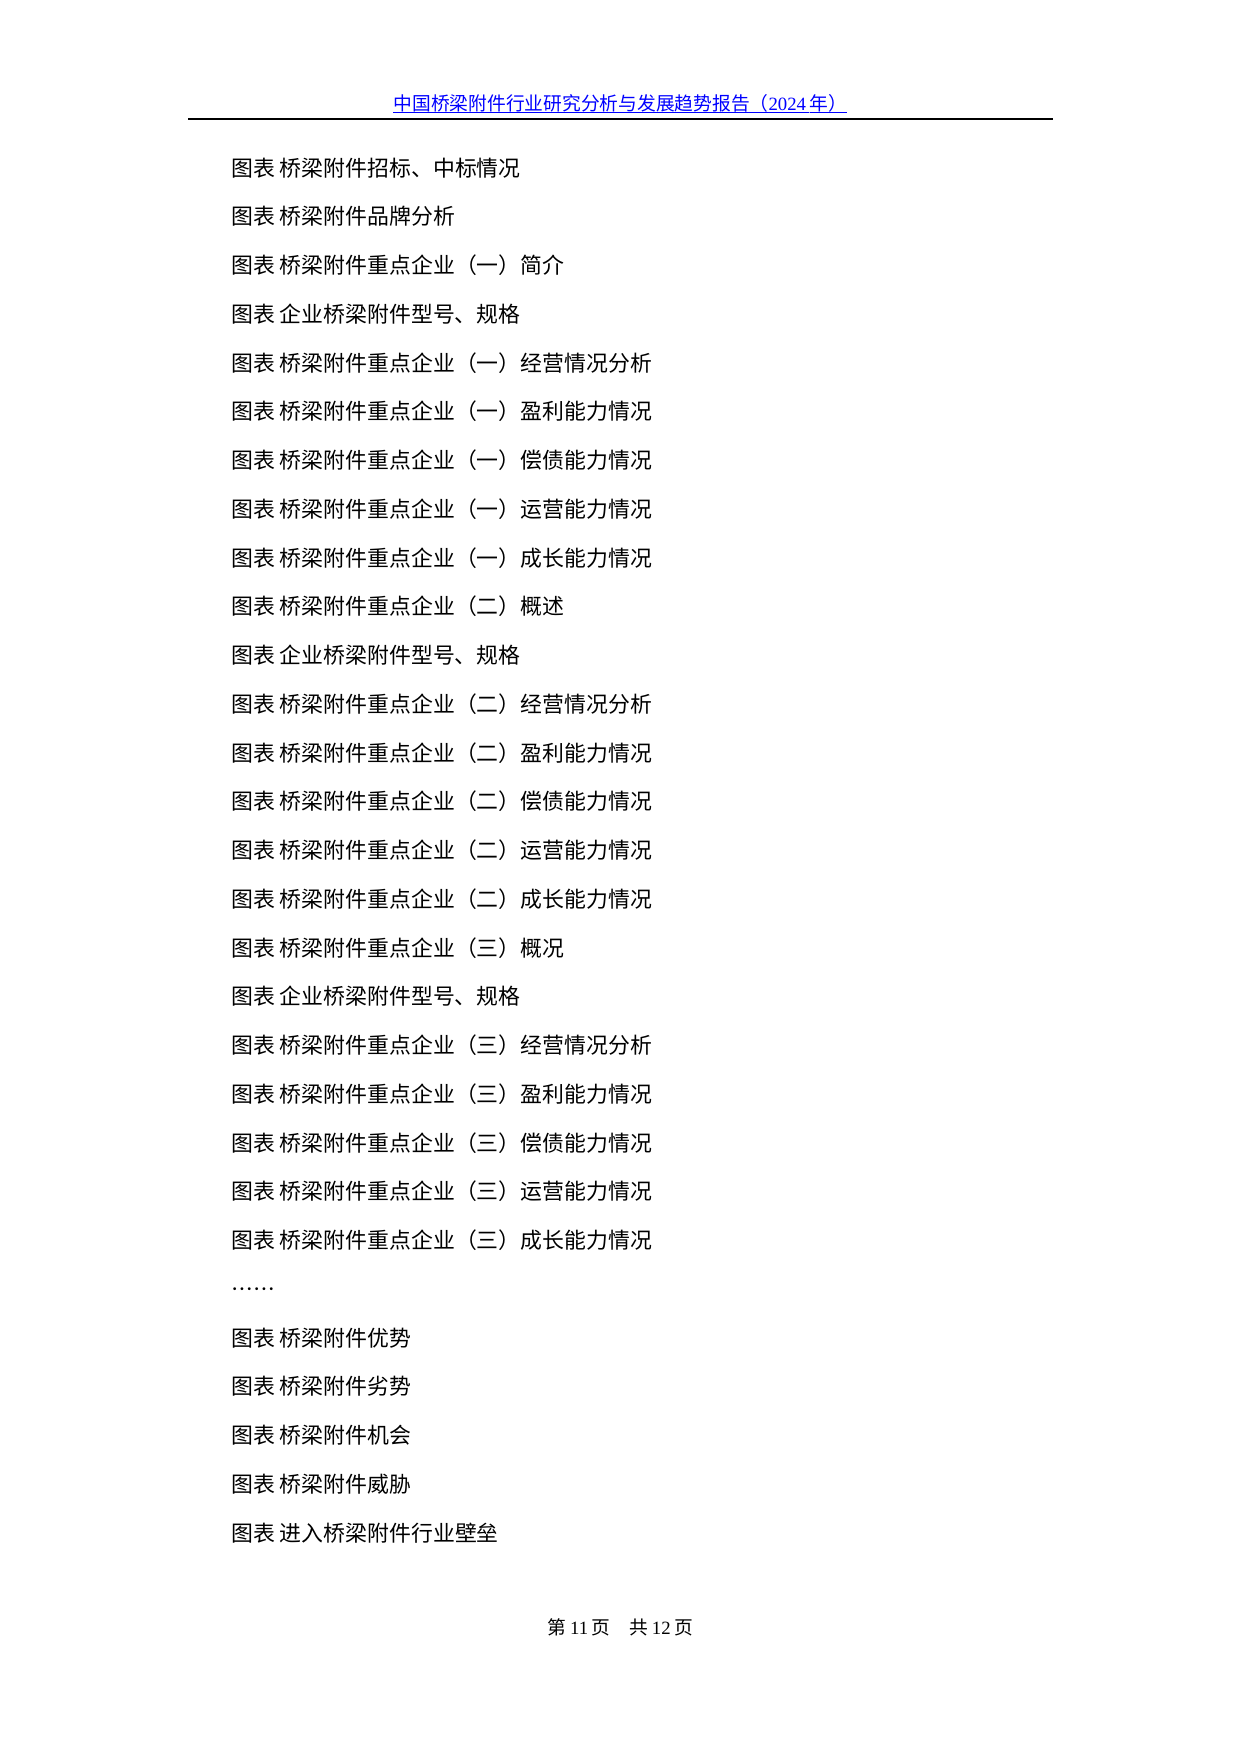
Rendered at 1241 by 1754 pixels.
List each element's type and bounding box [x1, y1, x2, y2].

text [187, 150, 1053, 1548]
